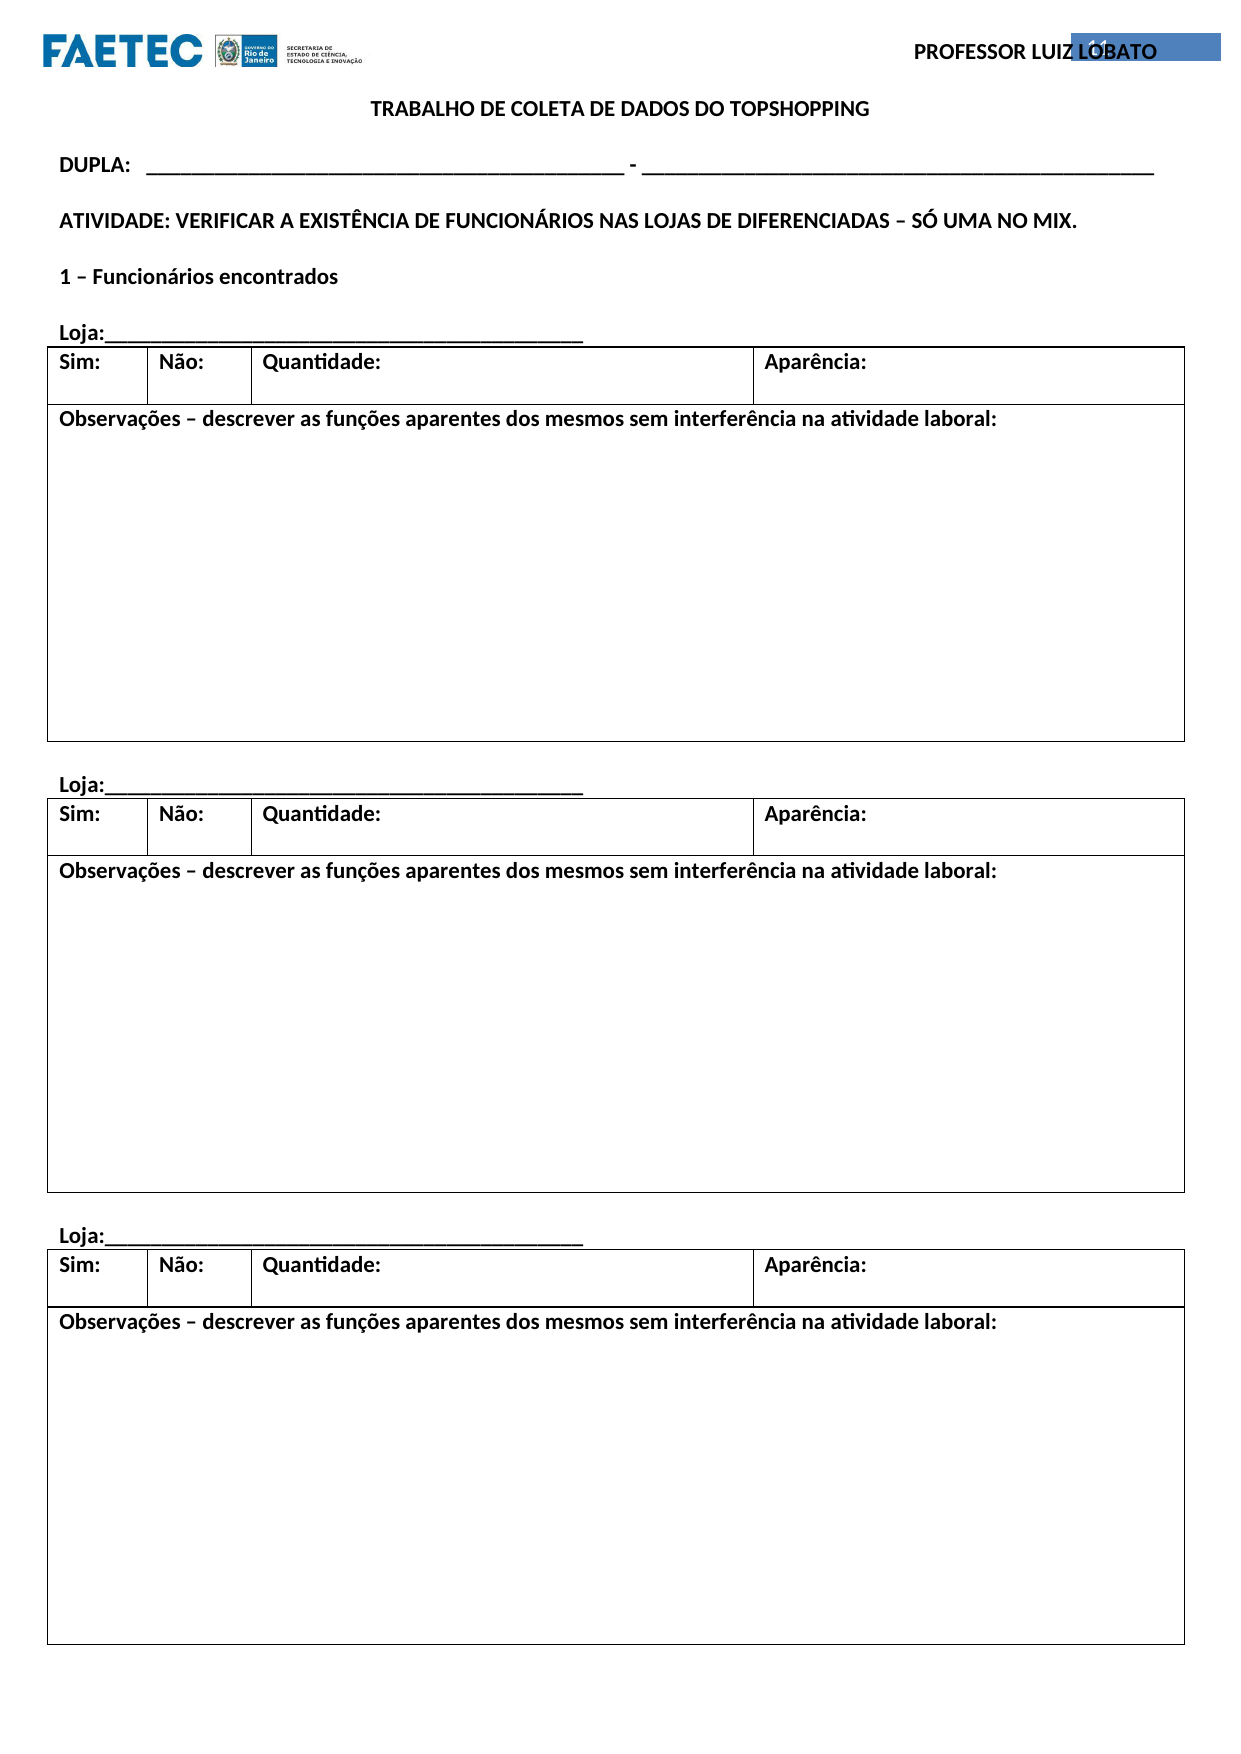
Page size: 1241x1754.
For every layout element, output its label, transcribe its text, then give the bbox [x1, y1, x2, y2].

text ATIVIDADE: VERIFICAR A EXISTÊNCIA DE FUNCIONÁRIOS NAS LOJAS DE DIFERENCIADAS – SÓ UMA NO MIX. [59, 206, 1181, 234]
table_header Sim: [48, 799, 147, 855]
table_header Quantidade: [252, 348, 753, 403]
table_cell Observações – descrever as funções aparentes dos mesmos sem interferência na atividade laboral: [48, 856, 1184, 1192]
text Loja:__________________________________________ [59, 770, 1181, 798]
table_header Quantidade: [252, 1250, 753, 1306]
table_header Aparência: [754, 799, 1184, 855]
text 1 – Funcionários encontrados [59, 262, 1181, 290]
text DUPLA: __________________________________________ - _____________________________________________ [59, 150, 1181, 178]
text Loja:__________________________________________ [59, 318, 1181, 346]
table_header Não: [148, 799, 251, 855]
table_header Não: [148, 1250, 251, 1306]
table_header Aparência: [754, 348, 1184, 403]
table_header Sim: [48, 348, 147, 403]
text TRABALHO DE COLETA DE DADOS DO TOPSHOPPING [59, 94, 1181, 122]
table_header Aparência: [754, 1250, 1184, 1306]
table_header Não: [148, 348, 251, 403]
table_cell Observações – descrever as funções aparentes dos mesmos sem interferência na atividade laboral: [48, 405, 1184, 741]
table_header Sim: [48, 1250, 147, 1306]
text Loja:__________________________________________ [59, 1221, 1181, 1249]
table_cell Observações – descrever as funções aparentes dos mesmos sem interferência na atividade laboral: [48, 1308, 1184, 1644]
table_header Quantidade: [252, 799, 753, 855]
